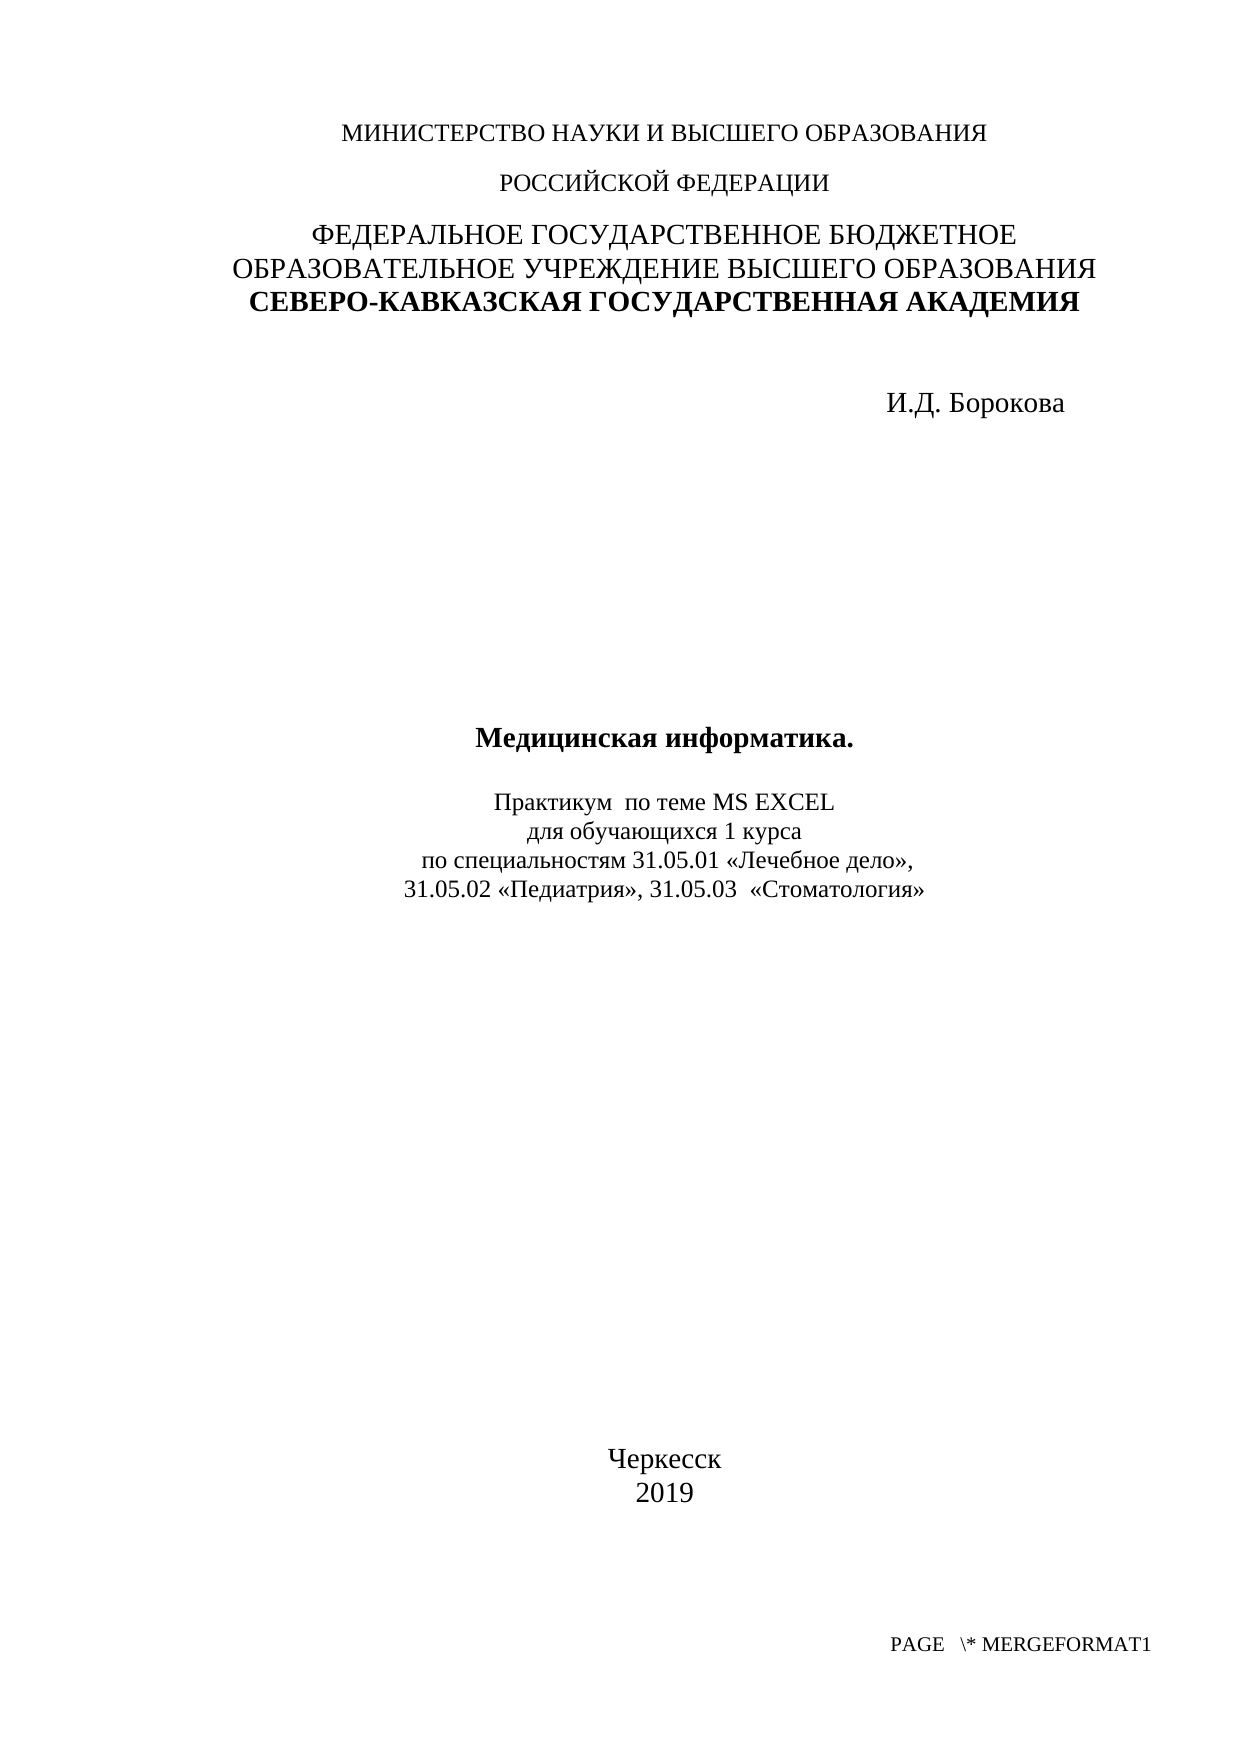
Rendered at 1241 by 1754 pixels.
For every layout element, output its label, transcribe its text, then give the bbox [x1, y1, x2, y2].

text 2019 [177, 1475, 1152, 1508]
text Практикум по теме MS EXCEL [177, 787, 1152, 816]
text по специальностям 31.05.01 «Лечебное дело», [177, 845, 1152, 874]
text МИНИСТЕРСТВО НАУКИ И ВЫСШЕГО ОБРАЗОВАНИЯ [177, 118, 1152, 147]
text И.Д. Борокова [886, 385, 1152, 418]
text для обучающихся 1 курса [177, 816, 1152, 845]
text Медицинская информатика. [177, 720, 1152, 754]
text Федеральное государственное бюджетное образовательное учреждение высшего образования [177, 217, 1152, 284]
text 31.05.02 «Педиатрия», 31.05.03 «Стоматология» [177, 874, 1152, 902]
text РОССИЙСКОЙ ФЕДЕРАЦИИ [177, 168, 1152, 196]
text Черкесск [177, 1441, 1152, 1475]
text СЕВЕРО-КАВКАЗСКАЯ ГОСУДАРСТВЕННАЯ АКАДЕМИЯ [177, 284, 1152, 318]
